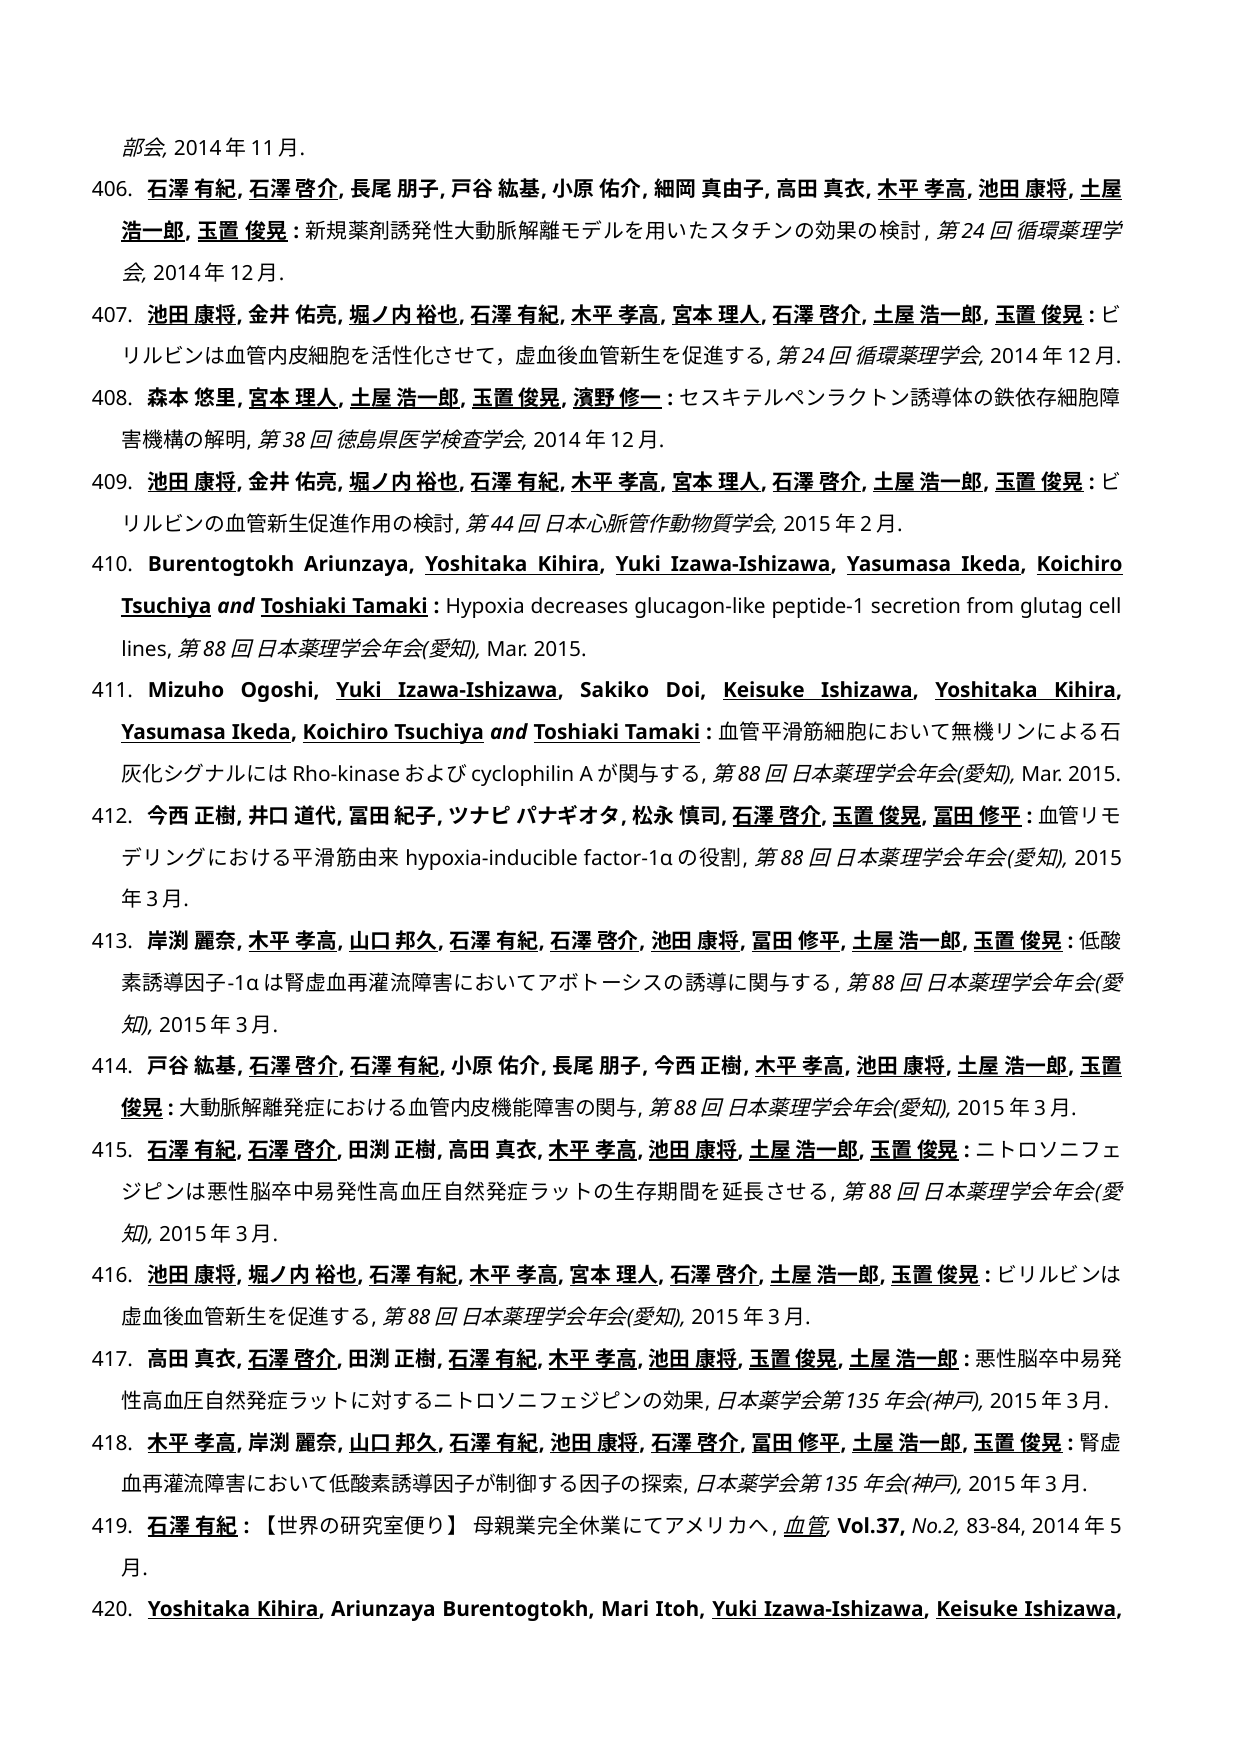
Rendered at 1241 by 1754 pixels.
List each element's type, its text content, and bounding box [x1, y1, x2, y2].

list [92, 125, 1122, 167]
list 岸渕 麗奈, 木平 孝高, 山口 邦久, 石澤 有紀, 石澤 啓介, 池田 康将, 冨田 修平, 土屋 浩一郎, 玉置 俊晃 : 低酸素誘導因子-1αは腎虚血再灌流障害においてアボトーシスの誘導に関与する, 第88回 日本薬理学会年会(愛知), 2015年3月. [92, 919, 1122, 1044]
list 石澤 有紀, 石澤 啓介, 田渕 正樹, 高田 真衣, 木平 孝高, 池田 康将, 土屋 浩一郎, 玉置 俊晃 : ニトロソニフェジピンは悪性脳卒中易発性高血圧自然発症ラットの生存期間を延長させる, 第88回 日本薬理学会年会(愛知), 2015年3月. [92, 1128, 1122, 1253]
list 石澤 有紀 : 【世界の研究室便り】 母親業完全休業にてアメリカへ, 血管, Vol.37, No.2, 83-84, 2014年5月. [92, 1503, 1122, 1587]
list 池田 康将, 金井 佑亮, 堀ノ内 裕也, 石澤 有紀, 木平 孝高, 宮本 理人, 石澤 啓介, 土屋 浩一郎, 玉置 俊晃 : ビリルビンは血管内皮細胞を活性化させて，虚血後血管新生を促進する, 第24回 循環薬理学会, 2014年12月. [92, 292, 1122, 376]
list Burentogtokh Ariunzaya, Yoshitaka Kihira, Yuki Izawa-Ishizawa, Yasumasa Ikeda, Koichiro Tsuchiya and Toshiaki Tamaki : Hypoxia decreases glucagon-like peptide-1 secretion from glutag cell lines, 第88回 日本薬理学会年会(愛知), Mar. 2015. [92, 543, 1122, 668]
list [92, 1587, 1122, 1629]
list 高田 真衣, 石澤 啓介, 田渕 正樹, 石澤 有紀, 木平 孝高, 池田 康将, 玉置 俊晃, 土屋 浩一郎 : 悪性脳卒中易発性高血圧自然発症ラットに対するニトロソニフェジピンの効果, 日本薬学会第135年会(神戸), 2015年3月. [92, 1336, 1122, 1420]
list 戸谷 紘基, 石澤 啓介, 石澤 有紀, 小原 佑介, 長尾 朋子, 今西 正樹, 木平 孝高, 池田 康将, 土屋 浩一郎, 玉置 俊晃 : 大動脈解離発症における血管内皮機能障害の関与, 第88回 日本薬理学会年会(愛知), 2015年3月. [92, 1044, 1122, 1128]
list 木平 孝高, 岸渕 麗奈, 山口 邦久, 石澤 有紀, 池田 康将, 石澤 啓介, 冨田 修平, 土屋 浩一郎, 玉置 俊晃 : 腎虚血再灌流障害において低酸素誘導因子が制御する因子の探索, 日本薬学会第135年会(神戸), 2015年3月. [92, 1420, 1122, 1503]
list 池田 康将, 金井 佑亮, 堀ノ内 裕也, 石澤 有紀, 木平 孝高, 宮本 理人, 石澤 啓介, 土屋 浩一郎, 玉置 俊晃 : ビリルビンの血管新生促進作用の検討, 第44回 日本心脈管作動物質学会, 2015年2月. [92, 459, 1122, 543]
list 森本 悠里, 宮本 理人, 土屋 浩一郎, 玉置 俊晃, 濱野 修一 : セスキテルペンラクトン誘導体の鉄依存細胞障害機構の解明, 第38回 徳島県医学検査学会, 2014年12月. [92, 376, 1122, 459]
list 石澤 有紀, 石澤 啓介, 長尾 朋子, 戸谷 紘基, 小原 佑介, 細岡 真由子, 高田 真衣, 木平 孝高, 池田 康将, 土屋 浩一郎, 玉置 俊晃 : 新規薬剤誘発性大動脈解離モデルを用いたスタチンの効果の検討, 第24回 循環薬理学会, 2014年12月. [92, 167, 1122, 292]
list 池田 康将, 堀ノ内 裕也, 石澤 有紀, 木平 孝高, 宮本 理人, 石澤 啓介, 土屋 浩一郎, 玉置 俊晃 : ビリルビンは虚血後血管新生を促進する, 第88回 日本薬理学会年会(愛知), 2015年3月. [92, 1253, 1122, 1336]
list Mizuho Ogoshi, Yuki Izawa-Ishizawa, Sakiko Doi, Keisuke Ishizawa, Yoshitaka Kihira, Yasumasa Ikeda, Koichiro Tsuchiya and Toshiaki Tamaki : 血管平滑筋細胞において無機リンによる石灰化シグナルにはRho-kinaseおよびcyclophilin Aが関与する, 第88回 日本薬理学会年会(愛知), Mar. 2015. [92, 668, 1122, 793]
list 今西 正樹, 井口 道代, 冨田 紀子, ツナピ パナギオタ, 松永 慎司, 石澤 啓介, 玉置 俊晃, 冨田 修平 : 血管リモデリングにおける平滑筋由来hypoxia-inducible factor-1αの役割, 第88回 日本薬理学会年会(愛知), 2015年3月. [92, 793, 1122, 919]
